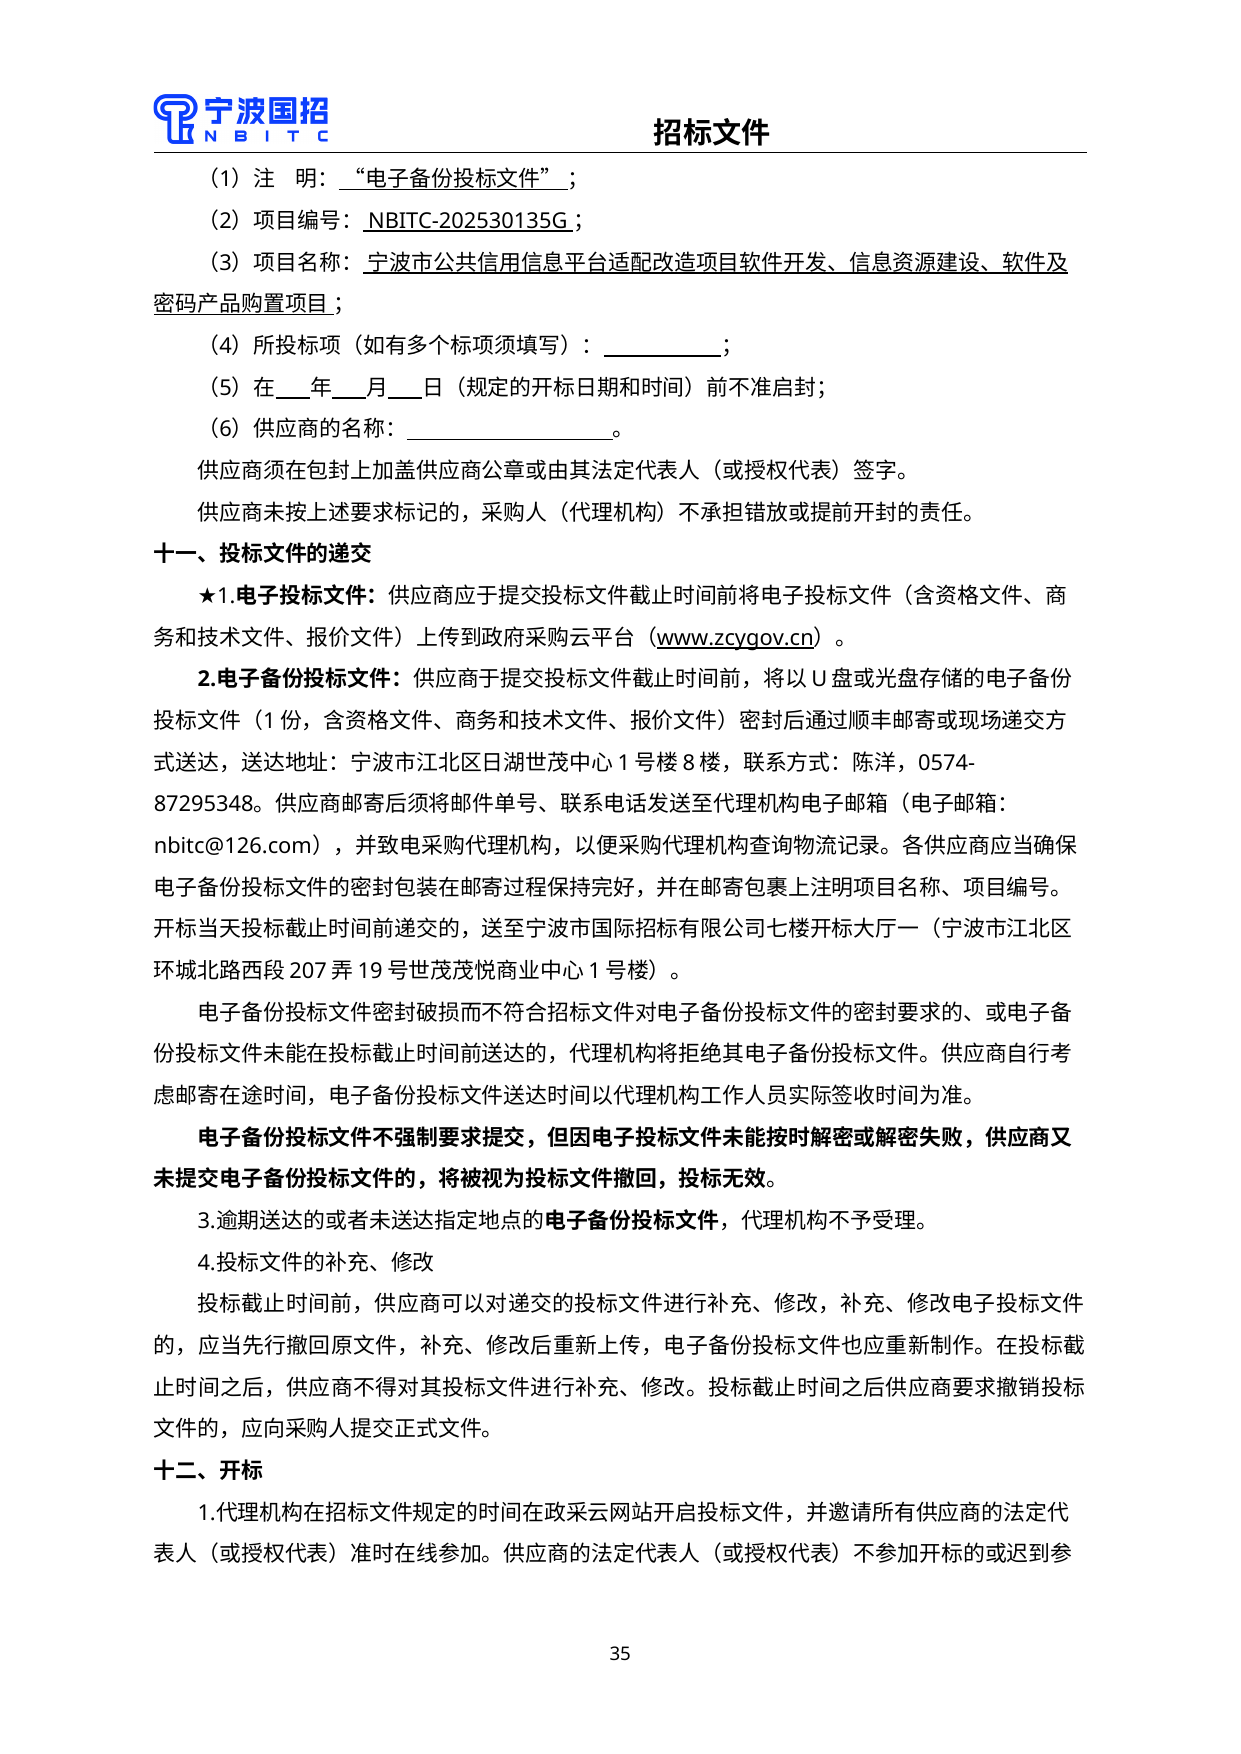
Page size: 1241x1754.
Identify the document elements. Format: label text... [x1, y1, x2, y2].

text 1.代理机构在招标文件规定的时间在政采云网站开启投标文件，并邀请所有供应商的法定代表人（或授权代表）准时在线参加。供应商的法定代表人（或授权代表）不参加开标的或迟到参加开标的，视同该供应商默认开标记录，不得事后对开标过程提出任何异议。 [153, 1487, 1087, 1570]
text ★1.电子投标文件：供应商应于提交投标文件截止时间前将电子投标文件（含资格文件、商务和技术文件、报价文件）上传到政府采购云平台（www.zcygov.cn）。 [153, 570, 1087, 653]
text （1）注 明： “电子备份投标文件” ； [153, 153, 1087, 195]
text 十二、开标 [153, 1445, 1087, 1487]
text （4）所投标项（如有多个标项须填写）： ； [153, 320, 1087, 362]
text 电子备份投标文件不强制要求提交，但因电子投标文件未能按时解密或解密失败，供应商又未提交电子备份投标文件的，将被视为投标文件撤回，投标无效。 [153, 1112, 1087, 1195]
text （5）在 年 月 日（规定的开标日期和时间）前不准启封； [153, 362, 1087, 403]
text 电子备份投标文件密封破损而不符合招标文件对电子备份投标文件的密封要求的、或电子备份投标文件未能在投标截止时间前送达的，代理机构将拒绝其电子备份投标文件。供应商自行考虑邮寄在途时间，电子备份投标文件送达时间以代理机构工作人员实际签收时间为准。 [153, 987, 1087, 1112]
text （3）项目名称： 宁波市公共信用信息平台适配改造项目软件开发、信息资源建设、软件及密码产品购置项目 ； [153, 237, 1087, 320]
text （2）项目编号： NBITC-202530135G ； [153, 195, 1087, 237]
picture [153, 94, 328, 144]
text （6）供应商的名称： 。 [153, 403, 1087, 445]
text 2.电子备份投标文件：供应商于提交投标文件截止时间前，将以U盘或光盘存储的电子备份投标文件（1份，含资格文件、商务和技术文件、报价文件）密封后通过顺丰邮寄或现场递交方式送达，送达地址：宁波市江北区日湖世茂中心1号楼8楼，联系方式：陈洋，0574-87295348。供应商邮寄后须将邮件单号、联系电话发送至代理机构电子邮箱（电子邮箱：nbitc@126.com），并致电采购代理机构，以便采购代理机构查询物流记录。各供应商应当确保电子备份投标文件的密封包装在邮寄过程保持完好，并在邮寄包裹上注明项目名称、项目编号。开标当天投标截止时间前递交的，送至宁波市国际招标有限公司七楼开标大厅一（宁波市江北区环城北路西段207弄19号世茂茂悦商业中心1号楼）。 [153, 653, 1087, 987]
text 供应商须在包封上加盖供应商公章或由其法定代表人（或授权代表）签字。 [153, 445, 1087, 487]
text 3.逾期送达的或者未送达指定地点的电子备份投标文件，代理机构不予受理。 [153, 1195, 1087, 1237]
text 供应商未按上述要求标记的，采购人（代理机构）不承担错放或提前开封的责任。 [153, 487, 1087, 528]
text 4.投标文件的补充、修改 [153, 1237, 1087, 1278]
text 十一、投标文件的递交 [153, 528, 1087, 570]
text 投标截止时间前，供应商可以对递交的投标文件进行补充、修改，补充、修改电子投标文件的，应当先行撤回原文件，补充、修改后重新上传，电子备份投标文件也应重新制作。在投标截止时间之后，供应商不得对其投标文件进行补充、修改。投标截止时间之后供应商要求撤销投标文件的，应向采购人提交正式文件。 [153, 1278, 1087, 1445]
